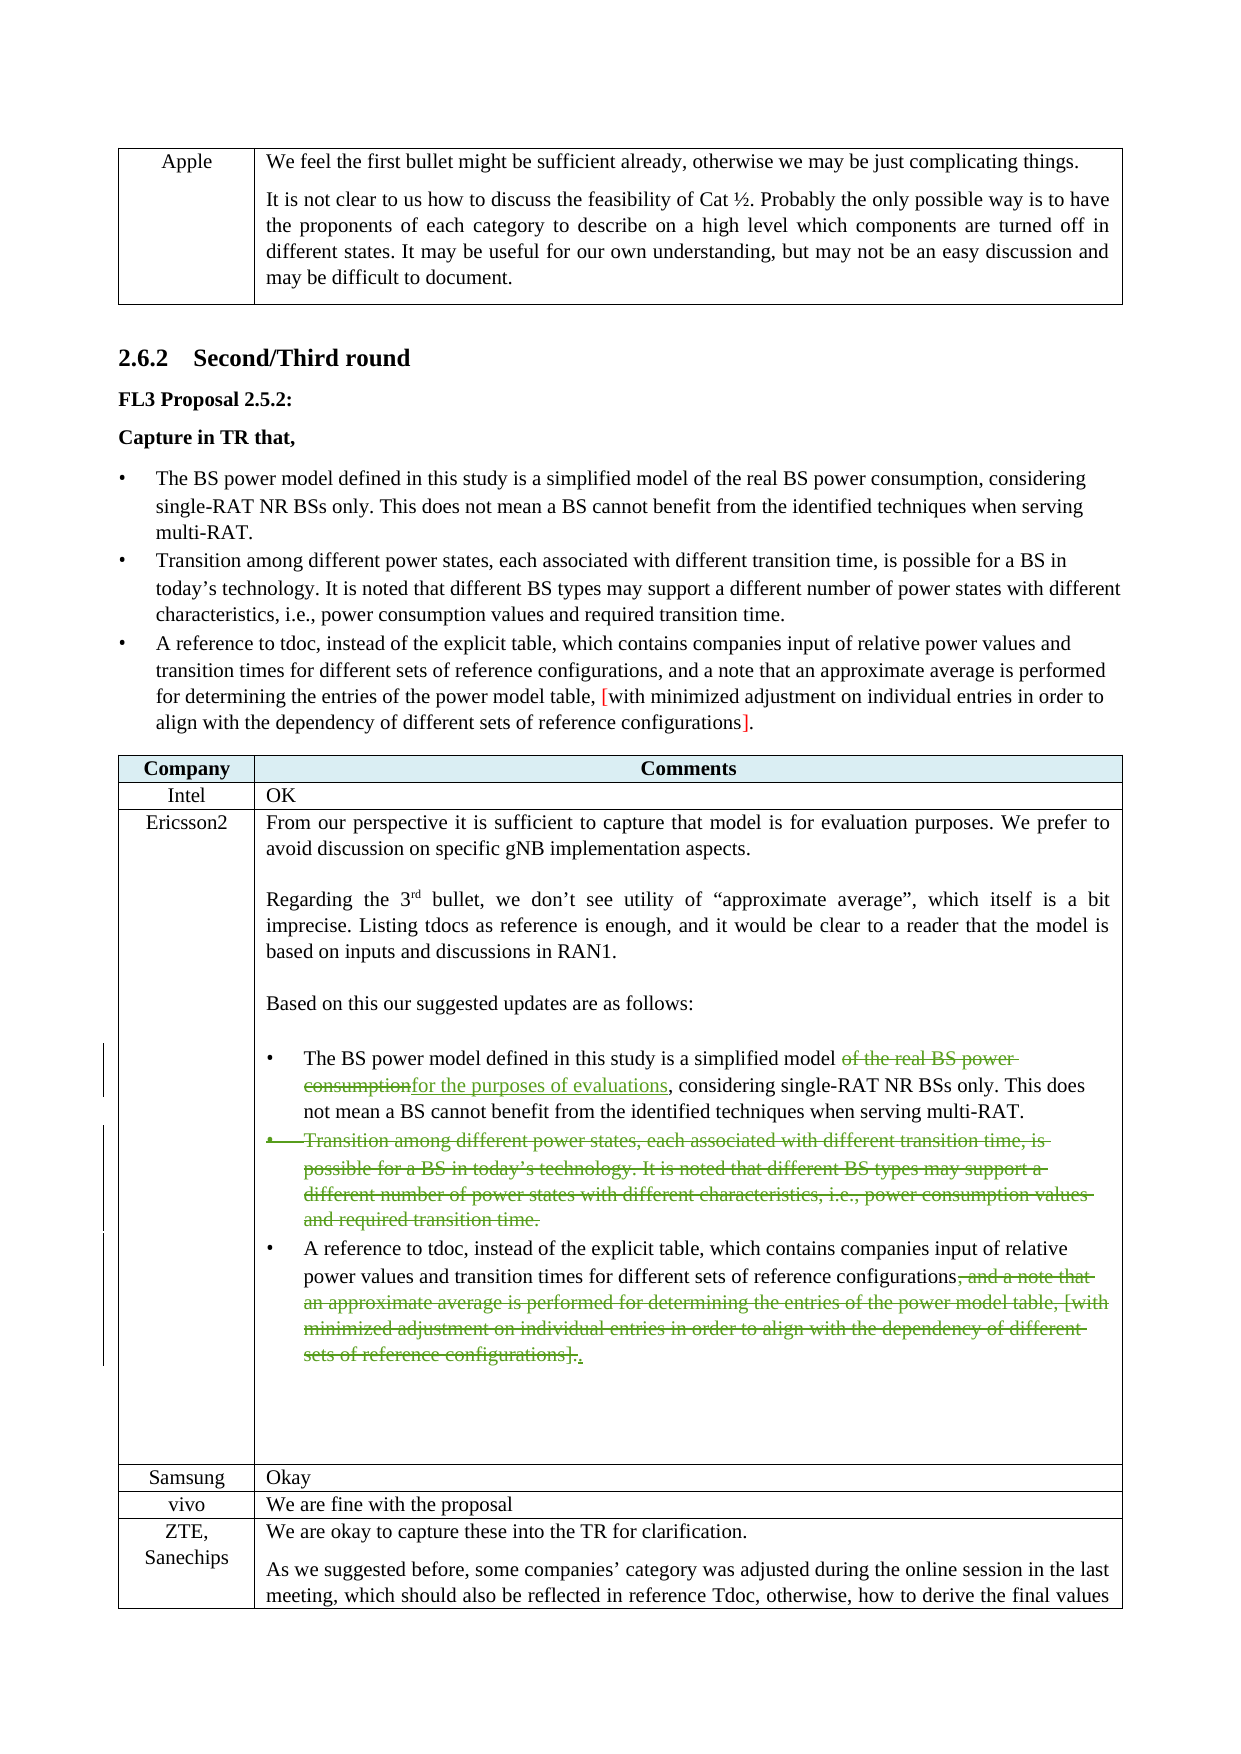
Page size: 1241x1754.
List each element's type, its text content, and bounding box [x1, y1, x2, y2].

table_header Comments [255, 756, 1122, 782]
table_cell We feel the first bullet might be sufficient already, otherwise we may be just complicating things. It is not clear to us how to discuss the feasibility of Cat ½. Probably the only possible way is to have the proponents of each category to describe on a high level which components are turned off in different states. It may be useful for our own understanding, but may not be an easy discussion and may be difficult to document. [255, 149, 1122, 303]
text Capture in TR that, [118, 425, 1122, 449]
table_cell From our perspective it is sufficient to capture that model is for evaluation purposes. We prefer to avoid discussion on specific gNB implementation aspects. Regarding the 3rd bullet, we don’t see utility of “approximate average”, which itself is a bit imprecise. Listing tdocs as reference is enough, and it would be clear to a reader that the model is based on inputs and discussions in RAN1. Based on this our suggested updates are as follows: The BS power model defined in this study is a simplified model , considering single-RAT NR BSs only. This does not mean a BS cannot benefit from the identified techniques when serving multi-RAT. A reference to tdoc, instead of the explicit table, which contains companies input of relative power values and transition times for different sets of reference configurations [255, 810, 1122, 1464]
table_cell We are fine with the proposal [255, 1492, 1122, 1518]
subtitle Second/Third round [118, 343, 1122, 372]
list The BS power model defined in this study is a simplified model of the real BS power consumption, considering single-RAT NR BSs only. This does not mean a BS cannot benefit from the identified techniques when serving multi-RAT. [118, 463, 1122, 544]
table_cell ZTE, Sanechips [119, 1519, 254, 1607]
table_cell Intel [119, 783, 254, 808]
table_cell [255, 1519, 1122, 1607]
list A reference to tdoc, instead of the explicit table, which contains companies input of relative power values and transition times for different sets of reference configurations, and a note that an approximate average is performed for determining the entries of the power model table, [with minimized adjustment on individual entries in order to align with the dependency of different sets of reference configurations]. [118, 628, 1122, 734]
list Transition among different power states, each associated with different transition time, is possible for a BS in today’s technology. It is noted that different BS types may support a different number of power states with different characteristics, i.e., power consumption values and required transition time. [118, 546, 1122, 626]
table_cell Apple [119, 149, 254, 303]
table_header Company [119, 756, 254, 782]
text FL3 Proposal 2.5.2: [118, 386, 1122, 411]
table_cell OK [255, 783, 1122, 808]
table_cell Samsung [119, 1465, 254, 1491]
table_cell Okay [255, 1465, 1122, 1491]
table_cell Ericsson2 [119, 810, 254, 1464]
table_cell vivo [119, 1492, 254, 1518]
